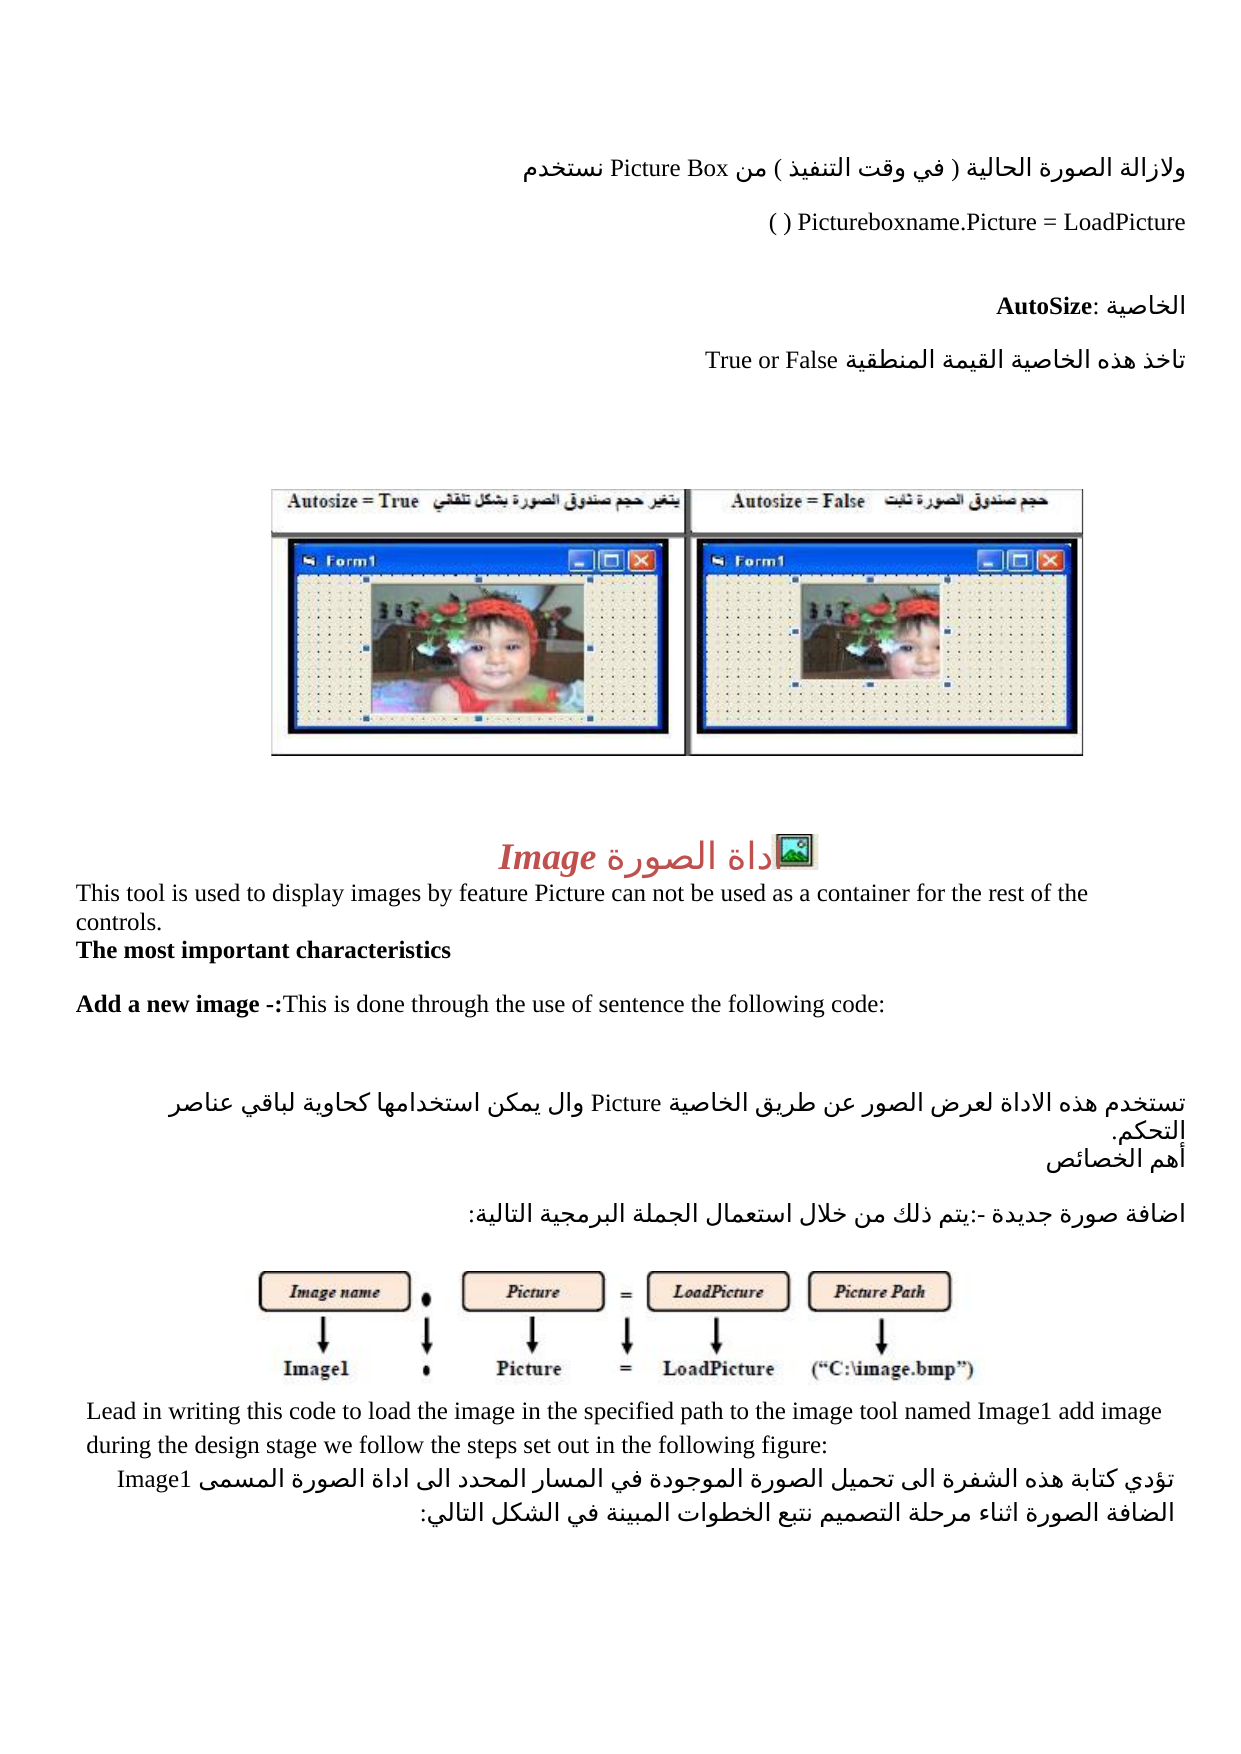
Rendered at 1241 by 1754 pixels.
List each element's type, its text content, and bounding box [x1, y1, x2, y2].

list The most important characteristics [31, 935, 1123, 964]
text تستخدم ھذه الاداة لعرض الصور عن طریق الخاصیة Picture وال یمكن استخدامھا كحاویة لباقي عناصر التحكم. [96, 1088, 1186, 1145]
picture [271, 489, 1084, 756]
text Pictureboxname.Picture = LoadPicture ( ) [76, 207, 1186, 236]
text Lead in writing this code to load the image in the specified path to the image tool named Image1 add image during the design stage we follow the steps set out in the following figure: [86, 1396, 1165, 1459]
text تؤدي كتابة ھذه الشفرة الى تحمیل الصورة الموجودة في المسار المحدد الى اداة الصورة المسمى Image1 الضافة الصورة اثناء مرحلة التصمیم نتبع الخطوات المبینة في الشكل التالي: [96, 1464, 1176, 1527]
list Add a new image -:This is done through the use of sentence the following code: [38, 991, 1015, 1018]
picture [245, 1271, 987, 1385]
list الخاصیة :AutoSize [171, 291, 1224, 319]
text تاخذ ھذه الخاصیة القیمة المنطقیة True or False [190, 345, 1186, 374]
list أھم الخصائص [138, 1145, 1231, 1173]
list اضافة صورة جدیدة -:یتم ذلك من خلال استعمال الجملة البرمجیة التالیة: [246, 1201, 1224, 1228]
text اداة الصورة Image [96, 835, 1186, 878]
text This tool is used to display images by feature Picture can not be used as a container for the rest of the controls. [76, 878, 1165, 935]
list ولازالة الصورة الحالیة ( في وقت التنفیذ ) من Picture Box نستخدم [171, 153, 1224, 182]
